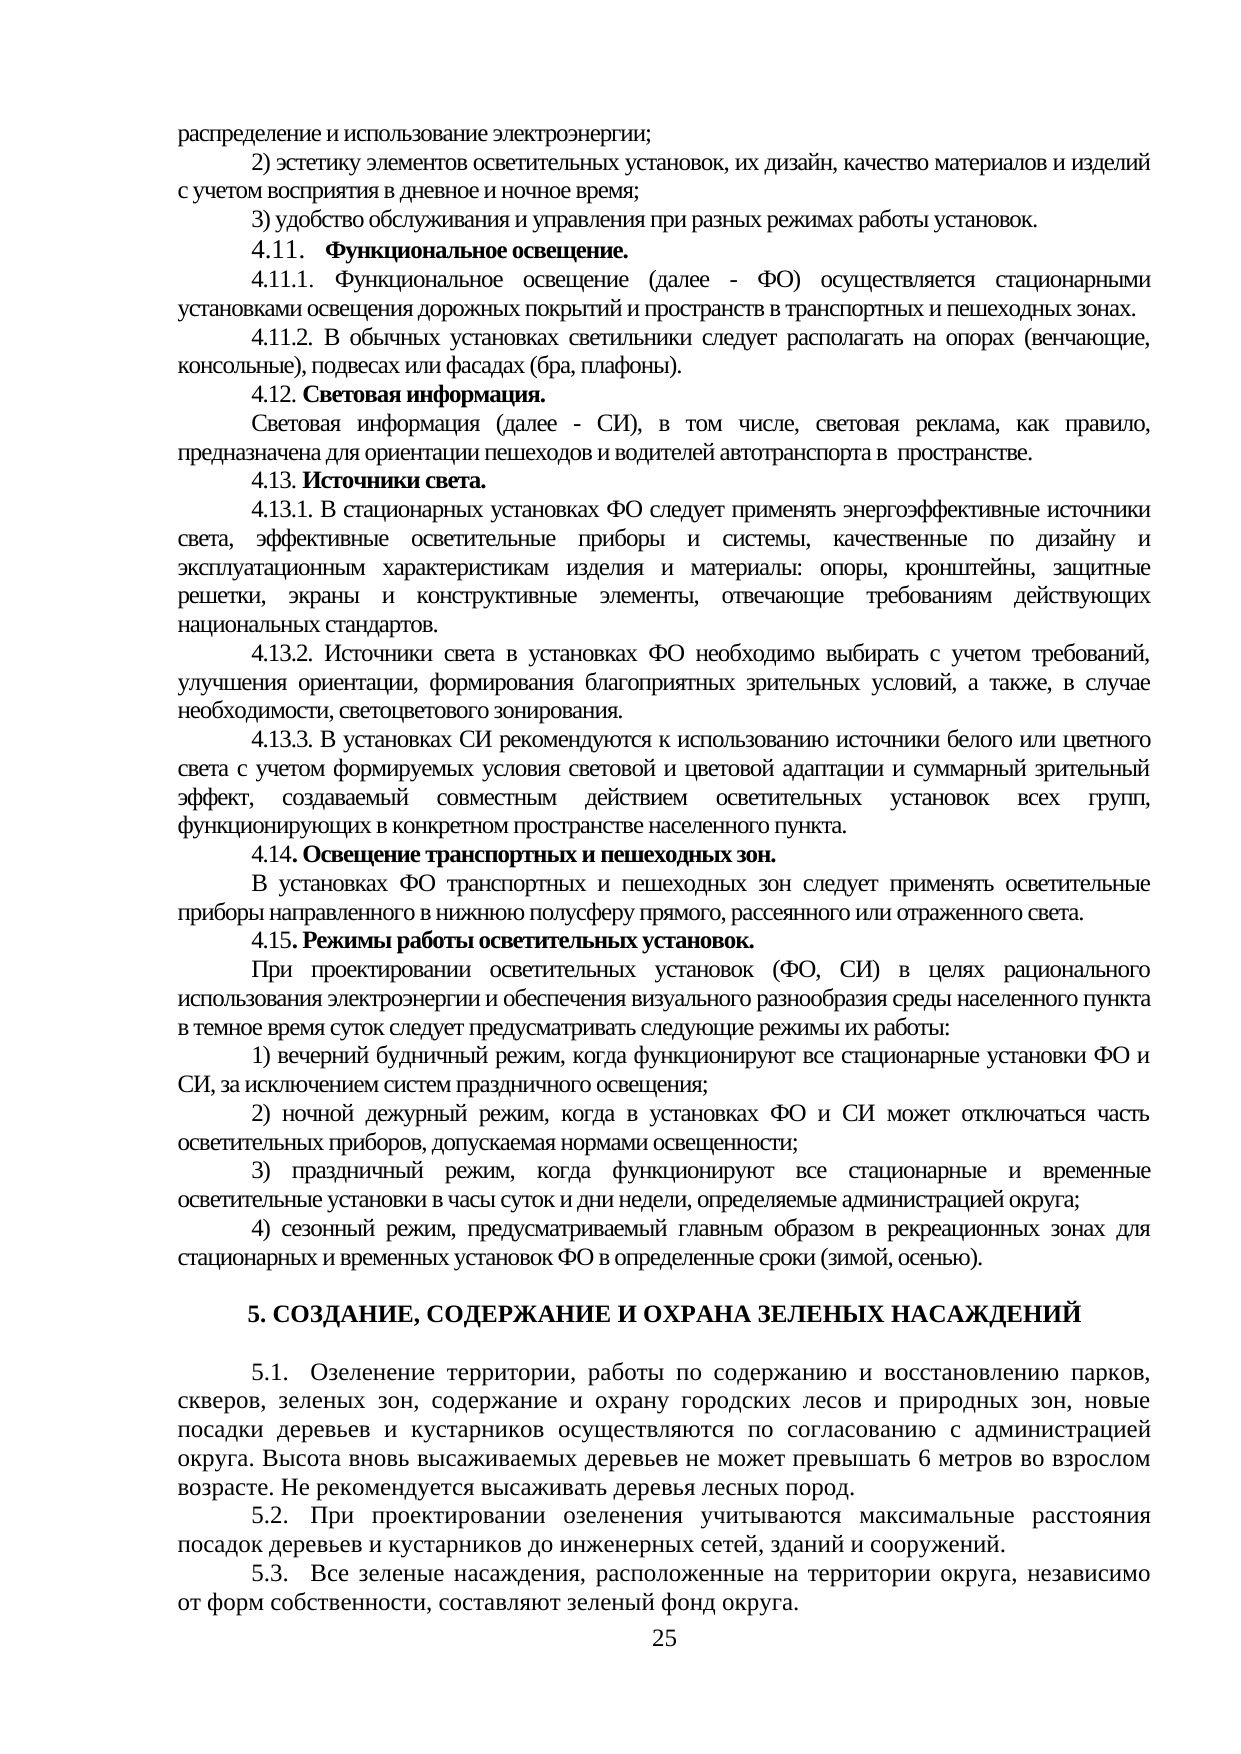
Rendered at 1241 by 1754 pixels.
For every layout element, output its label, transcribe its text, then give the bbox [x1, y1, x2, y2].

list Озеленение территории, работы по содержанию и восстановлению парков, скверов, зеленых зон, содержание и охрану городских лесов и природных зон, новые посадки деревьев и кустарников осуществляются по согласованию с администрацией округа. Высота вновь высаживаемых деревьев не может превышать 6 метров во взрослом возрасте. Не рекомендуется высаживать деревья лесных пород. [177, 1357, 1152, 1501]
list 3) удобство обслуживания и управления при разных режимах работы установок. [177, 204, 1152, 233]
list Световая информация (далее - СИ), в том числе, световая реклама, как правило, предназначена для ориентации пешеходов и водителей автотранспорта в пространстве. [177, 408, 1152, 466]
list 4) сезонный режим, предусматриваемый главным образом в рекреационных зонах для стационарных и временных установок ФО в определенные сроки (зимой, осенью). [177, 1213, 1152, 1271]
text 5. СОЗДАНИЕ, СОДЕРЖАНИЕ И ОХРАНА ЗЕЛЕНЫХ НАСАЖДЕНИЙ [177, 1299, 1152, 1328]
list В установках ФО транспортных и пешеходных зон следует применять осветительные приборы направленного в нижнюю полусферу прямого, рассеянного или отраженного света. [177, 868, 1152, 926]
list 4.11.2. В обычных установках светильники следует располагать на опорах (венчающие, консольные), подвесах или фасадах (бра, плафоны). [177, 322, 1152, 379]
text 4.13.2. Источники света в установках ФО необходимо выбирать с учетом требований, улучшения ориентации, формирования благоприятных зрительных условий, а также, в случае необходимости, светоцветового зонирования. [177, 638, 1152, 724]
list 1) вечерний будничный режим, когда функционируют все стационарные установки ФО и СИ, за исключением систем праздничного освещения; [177, 1041, 1152, 1098]
list 4.15. Режимы работы осветительных установок. [251, 926, 1152, 954]
list 4.11.1. Функциональное освещение (далее - ФО) осуществляется стационарными установками освещения дорожных покрытий и пространств в транспортных и пешеходных зонах. [177, 264, 1152, 322]
list 2) эстетику элементов осветительных установок, их дизайн, качество материалов и изделий с учетом восприятия в дневное и ночное время; [177, 147, 1152, 204]
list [177, 118, 1152, 147]
list 4.14. Освещение транспортных и пешеходных зон. [251, 839, 1152, 868]
list 2) ночной дежурный режим, когда в установках ФО и СИ может отключаться часть осветительных приборов, допускаемая нормами освещенности; [177, 1098, 1152, 1156]
text 4.13.3. В установках СИ рекомендуются к использованию источники белого или цветного света с учетом формируемых условия световой и цветовой адаптации и суммарный зрительный эффект, создаваемый совместным действием осветительных установок всех групп, функционирующих в конкретном пространстве населенного пункта. [177, 724, 1152, 839]
list 4.13.1. В стационарных установках ФО следует применять энергоэффективные источники света, эффективные осветительные приборы и системы, качественные по дизайну и эксплуатационным характеристикам изделия и материалы: опоры, кронштейны, защитные решетки, экраны и конструктивные элементы, отвечающие требованиям действующих национальных стандартов. [177, 494, 1152, 638]
list При проектировании осветительных установок (ФО, СИ) в целях рационального использования электроэнергии и обеспечения визуального разнообразия среды населенного пункта в темное время суток следует предусматривать следующие режимы их работы: [177, 954, 1152, 1041]
list 3) праздничный режим, когда функционируют все стационарные и временные осветительные установки в часы суток и дни недели, определяемые администрацией округа; [177, 1156, 1152, 1213]
list При проектировании озеленения учитываются максимальные расстояния посадок деревьев и кустарников до инженерных сетей, зданий и сооружений. [177, 1501, 1152, 1558]
list 4.12. Световая информация. [251, 379, 1152, 408]
text 4.13. Источники света. [177, 466, 1152, 494]
list Функциональное освещение. [177, 233, 1152, 264]
list Все зеленые насаждения, расположенные на территории округа, независимо от форм собственности, составляют зеленый фонд округа. [177, 1558, 1152, 1616]
